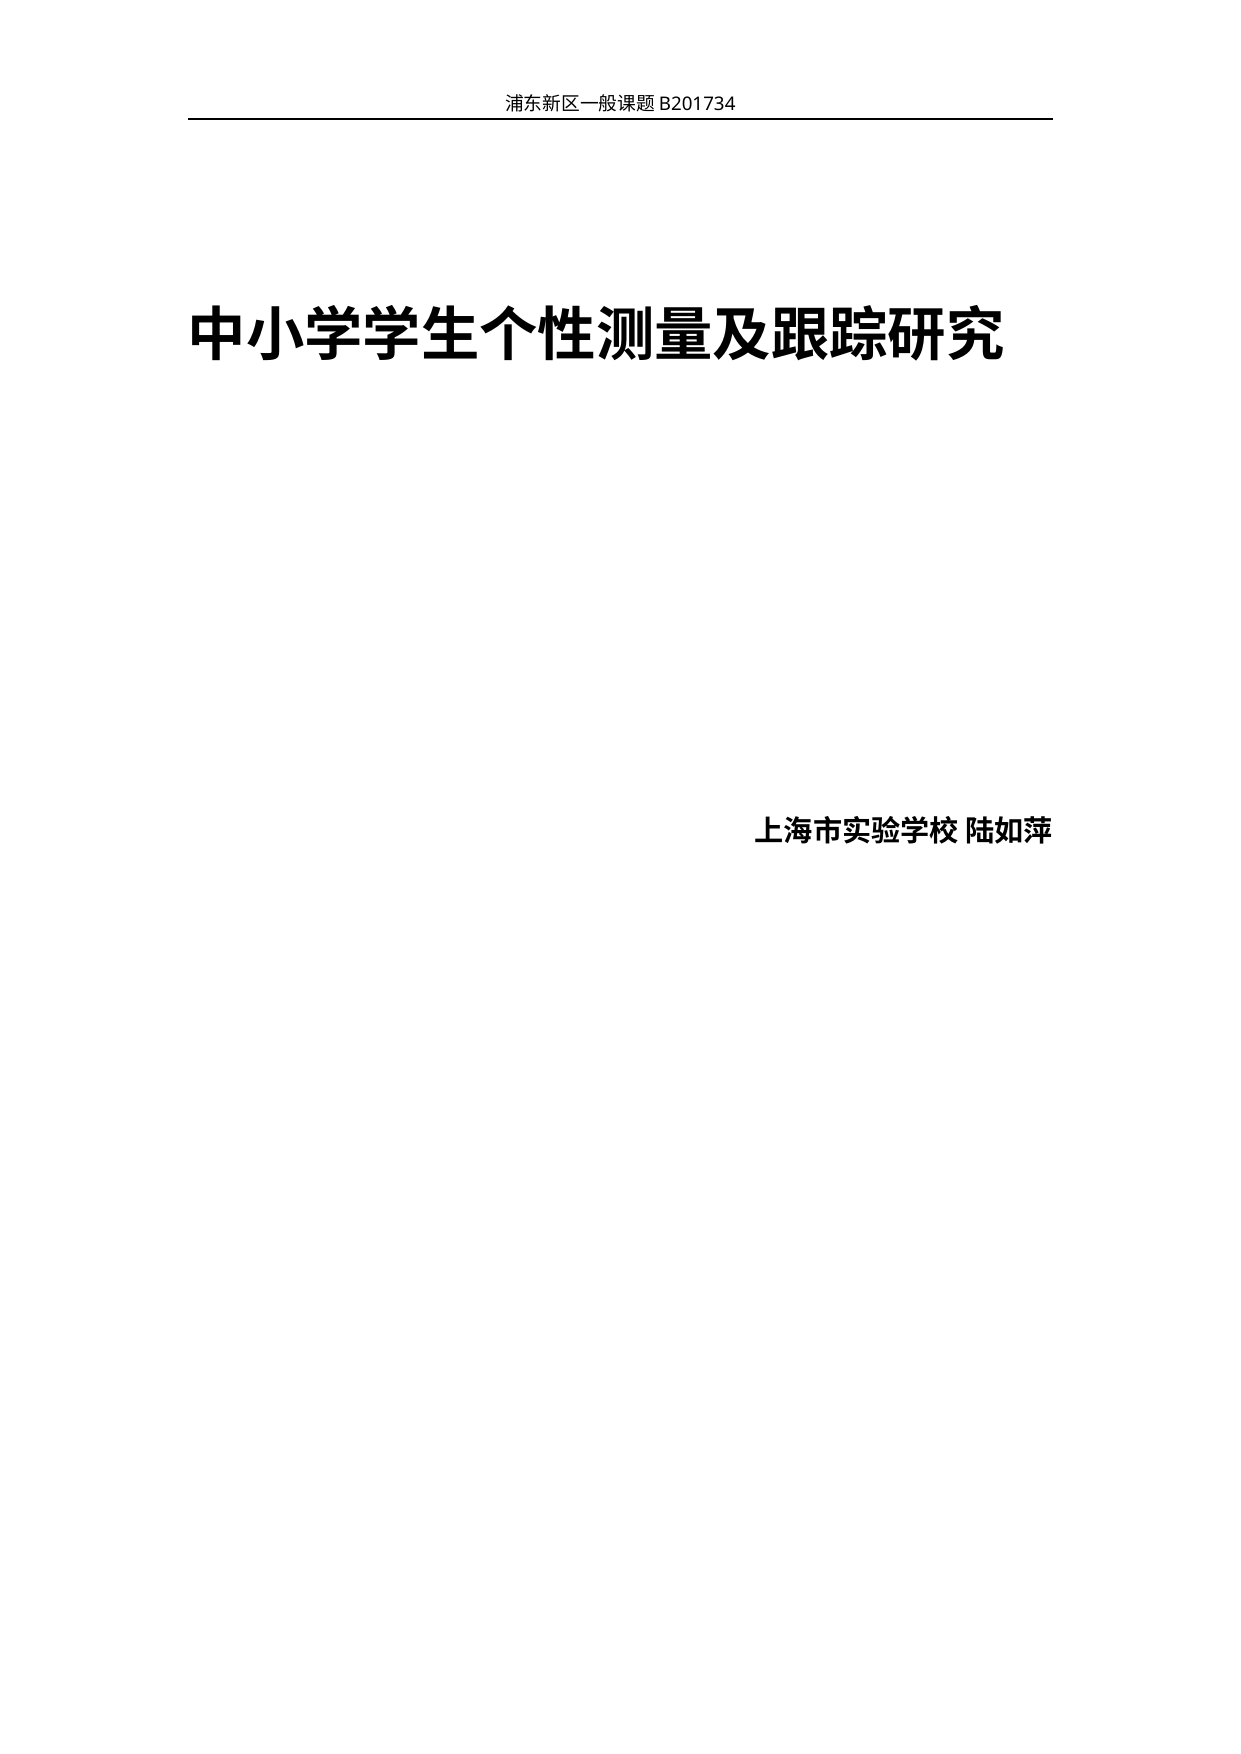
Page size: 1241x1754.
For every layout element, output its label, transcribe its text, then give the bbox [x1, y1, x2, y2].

text 中小学学生个性测量及跟踪研究 [187, 281, 1053, 378]
text 上海市实验学校 陆如萍 [187, 796, 1053, 861]
